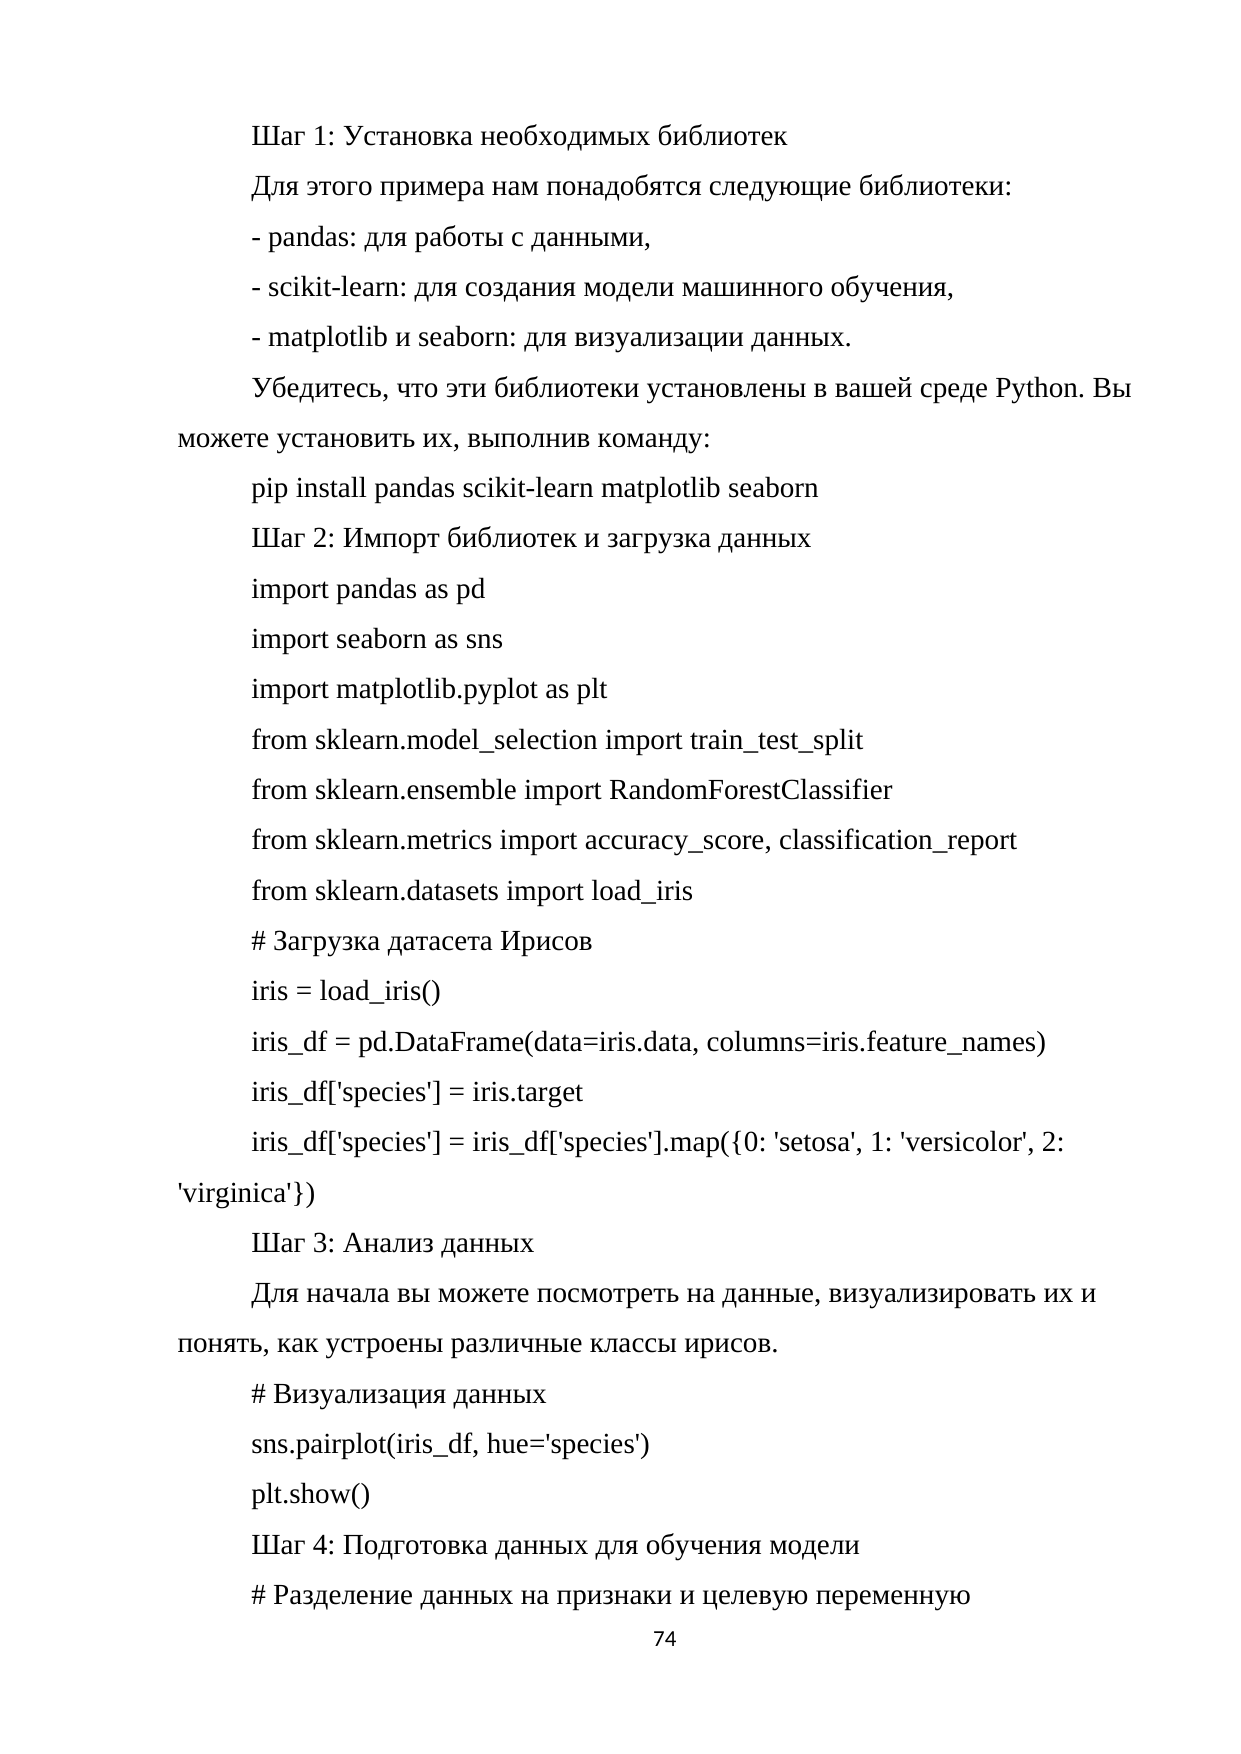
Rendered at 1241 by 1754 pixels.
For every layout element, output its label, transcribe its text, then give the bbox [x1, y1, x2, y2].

text from sklearn.model_selection import train_test_split [177, 722, 1152, 755]
text Шаг 3: Анализ данных [177, 1225, 1152, 1258]
text Шаг 2: Импорт библиотек и загрузка данных [177, 521, 1152, 554]
text from sklearn.metrics import accuracy_score, classification_report [177, 822, 1152, 856]
text Шаг 4: Подготовка данных для обучения модели [177, 1527, 1152, 1560]
text sns.pairplot(iris_df, hue='species') [177, 1426, 1152, 1460]
text # Разделение данных на признаки и целевую переменную [177, 1577, 1152, 1611]
text iris_df['species'] = iris_df['species'].map({0: 'setosa', 1: 'versicolor', 2: 'virginica'}) [177, 1124, 1152, 1208]
text iris_df['species'] = iris.target [177, 1074, 1152, 1108]
text from sklearn.datasets import load_iris [177, 873, 1152, 906]
text Для начала вы можете посмотреть на данные, визуализировать их и понять, как устроены различные классы ирисов. [177, 1275, 1152, 1359]
text iris = load_iris() [177, 973, 1152, 1007]
text # Визуализация данных [177, 1376, 1152, 1409]
text - scikit-learn: для создания модели машинного обучения, [177, 269, 1152, 303]
text - matplotlib и seaborn: для визуализации данных. [177, 319, 1152, 353]
text Шаг 1: Установка необходимых библиотек [177, 118, 1152, 152]
text Убедитесь, что эти библиотеки установлены в вашей среде Python. Вы можете установить их, выполнив команду: [177, 370, 1152, 453]
text import pandas as pd [177, 571, 1152, 604]
text import seaborn as sns [177, 621, 1152, 655]
text from sklearn.ensemble import RandomForestClassifier [177, 772, 1152, 806]
text # Загрузка датасета Ирисов [177, 923, 1152, 957]
text - pandas: для работы с данными, [177, 219, 1152, 252]
text iris_df = pd.DataFrame(data=iris.data, columns=iris.feature_names) [177, 1024, 1152, 1057]
text import matplotlib.pyplot as plt [177, 672, 1152, 705]
text Для этого примера нам понадобятся следующие библиотеки: [177, 168, 1152, 202]
text plt.show() [177, 1477, 1152, 1510]
text pip install pandas scikit-learn matplotlib seaborn [177, 470, 1152, 504]
